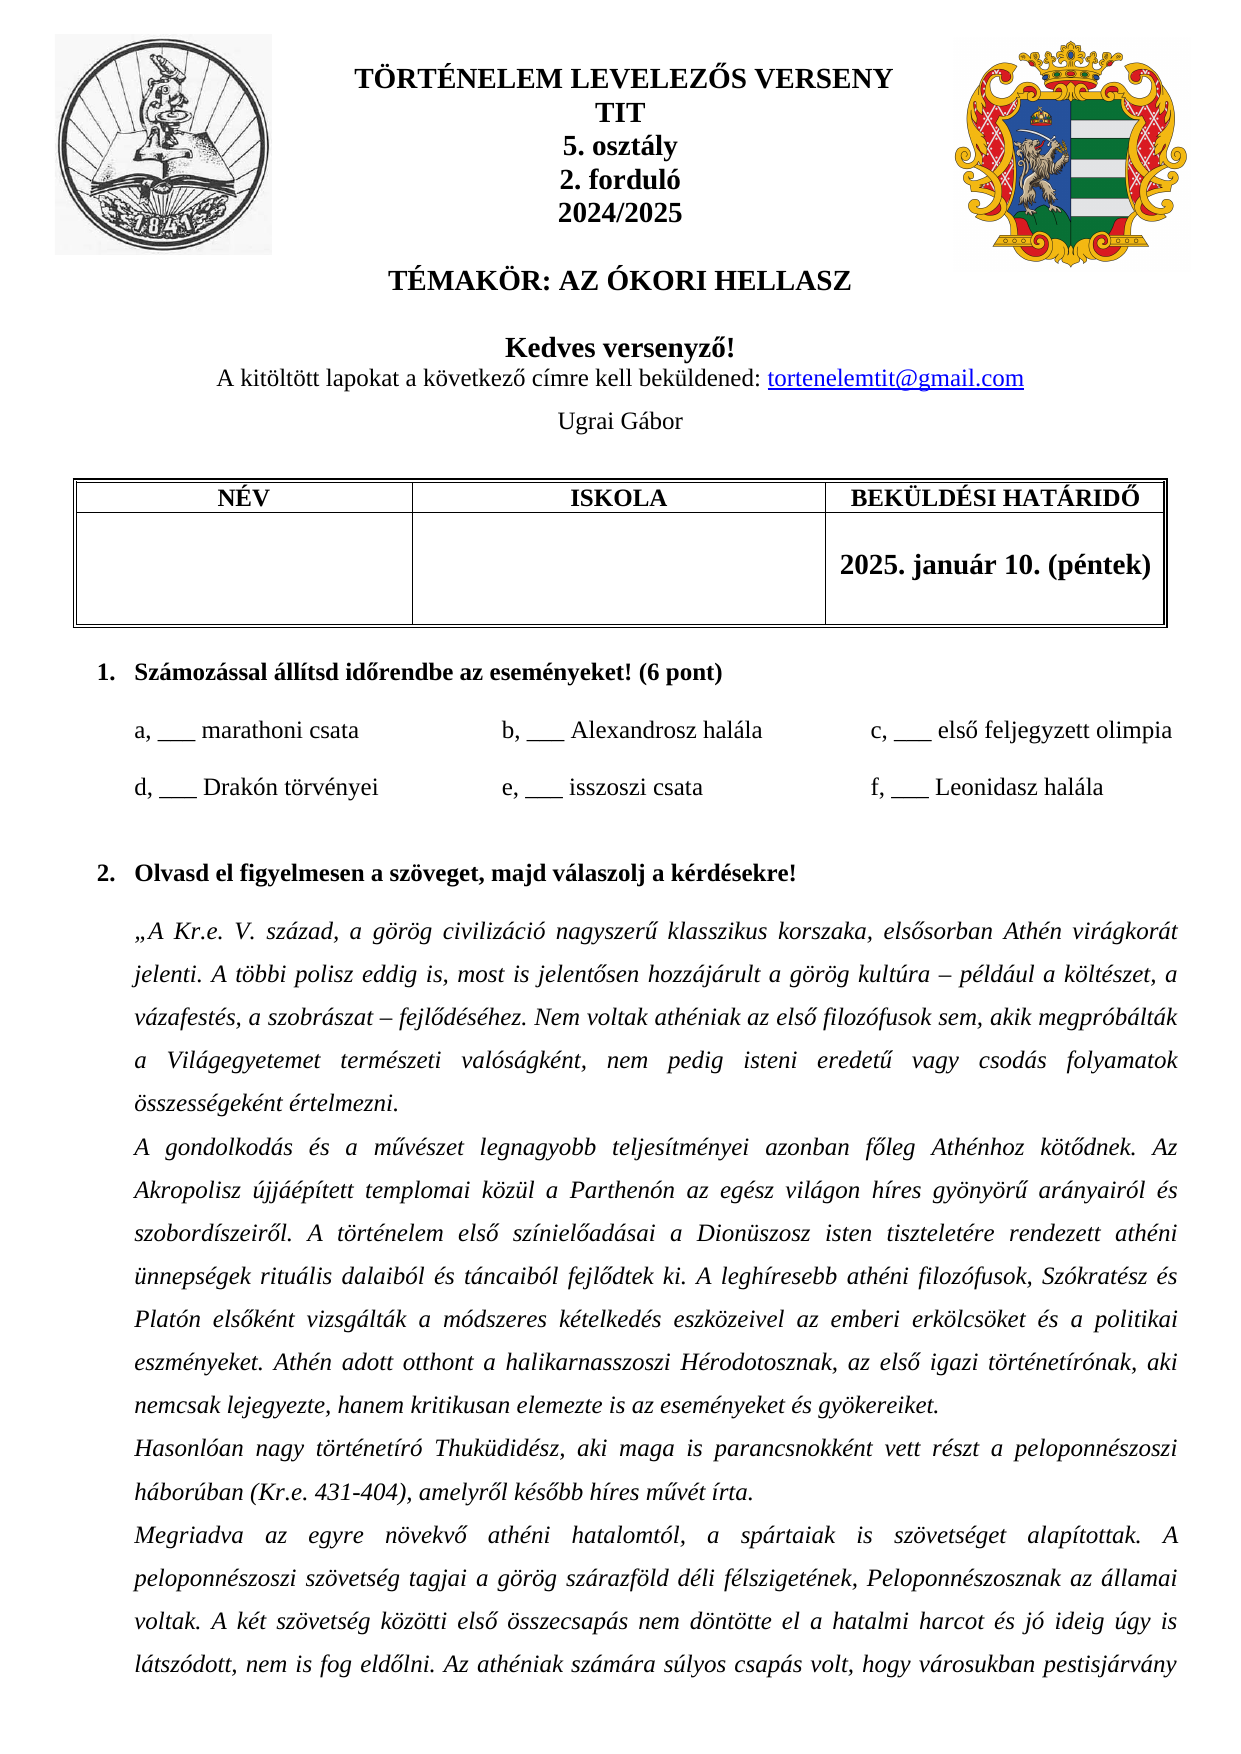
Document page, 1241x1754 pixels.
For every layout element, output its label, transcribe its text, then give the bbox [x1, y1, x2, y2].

text TÉMAKÖR: AZ ÓKORI HELLASZ [59, 263, 1181, 296]
table_cell [413, 513, 825, 624]
text Kedves versenyző! [59, 330, 1181, 363]
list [134, 1520, 1181, 1678]
list „A Kr.e. V. század, a görög civilizáció nagyszerű klasszikus korszaka, elsősorban Athén virágkorát jelenti. A többi polisz eddig is, most is jelentősen hozzájárult a görög kultúra – például a költészet, a vázafestés, a szobrászat – fejlődéséhez. Nem voltak athéniak az első filozófusok sem, akik megpróbálták a Világegyetemet természeti valóságként, nem pedig isteni eredetű vagy csodás folyamatok összességeként értelmezni. [134, 916, 1181, 1117]
text 5. osztály [272, 128, 938, 162]
table_header iskola [413, 483, 825, 512]
text A kitöltött lapokat a következő címre kell beküldened: tortenelemtit@gmail.com [59, 363, 1181, 392]
picture [953, 37, 1191, 272]
table_header név [77, 483, 412, 512]
list a, ___ marathoni csata b, ___ Alexandrosz halála c, ___ első feljegyzett olimpia [134, 715, 1181, 743]
text 2024/2025 [272, 196, 938, 229]
picture [54, 34, 272, 255]
list Számozással állítsd időrendbe az eseményeket! (6 pont) [97, 657, 1181, 686]
list Olvasd el figyelmesen a szöveget, majd válaszolj a kérdésekre! [97, 858, 1181, 887]
list Hasonlóan nagy történetíró Thuküdidész, aki maga is parancsnokként vett részt a peloponnészoszi háborúban (Kr.e. 431-404), amelyről később híres művét írta. [134, 1433, 1181, 1505]
text 2. forduló [272, 162, 938, 196]
table_header beküldési határidő [826, 483, 1163, 512]
table_cell [77, 513, 412, 624]
table_cell 2025. január 10. (péntek) [826, 513, 1163, 624]
text TIT [272, 95, 938, 128]
text Ugrai Gábor [59, 406, 1181, 435]
list d, ___ Drakón törvényei e, ___ isszoszi csata f, ___ Leonidasz halála [134, 772, 1181, 801]
text TÖRTÉNELEM LEVELEZŐS VERSENY [354, 61, 938, 95]
list A gondolkodás és a művészet legnagyobb teljesítményei azonban főleg Athénhoz kötődnek. Az Akropolisz újjáépített templomai közül a Parthenón az egész világon híres gyönyörű arányairól és szobordíszeiről. A történelem első színielőadásai a Dionüszosz isten tiszteletére rendezett athéni ünnepségek rituális dalaiból és táncaiból fejlődtek ki. A leghíresebb athéni filozófusok, Szókratész és Platón elsőként vizsgálták a módszeres kételkedés eszközeivel az emberi erkölcsöket és a politikai eszményeket. Athén adott otthont a halikarnasszoszi Hérodotosznak, az első igazi történetírónak, aki nemcsak lejegyezte, hanem kritikusan elemezte is az eseményeket és gyökereiket. [134, 1132, 1181, 1419]
